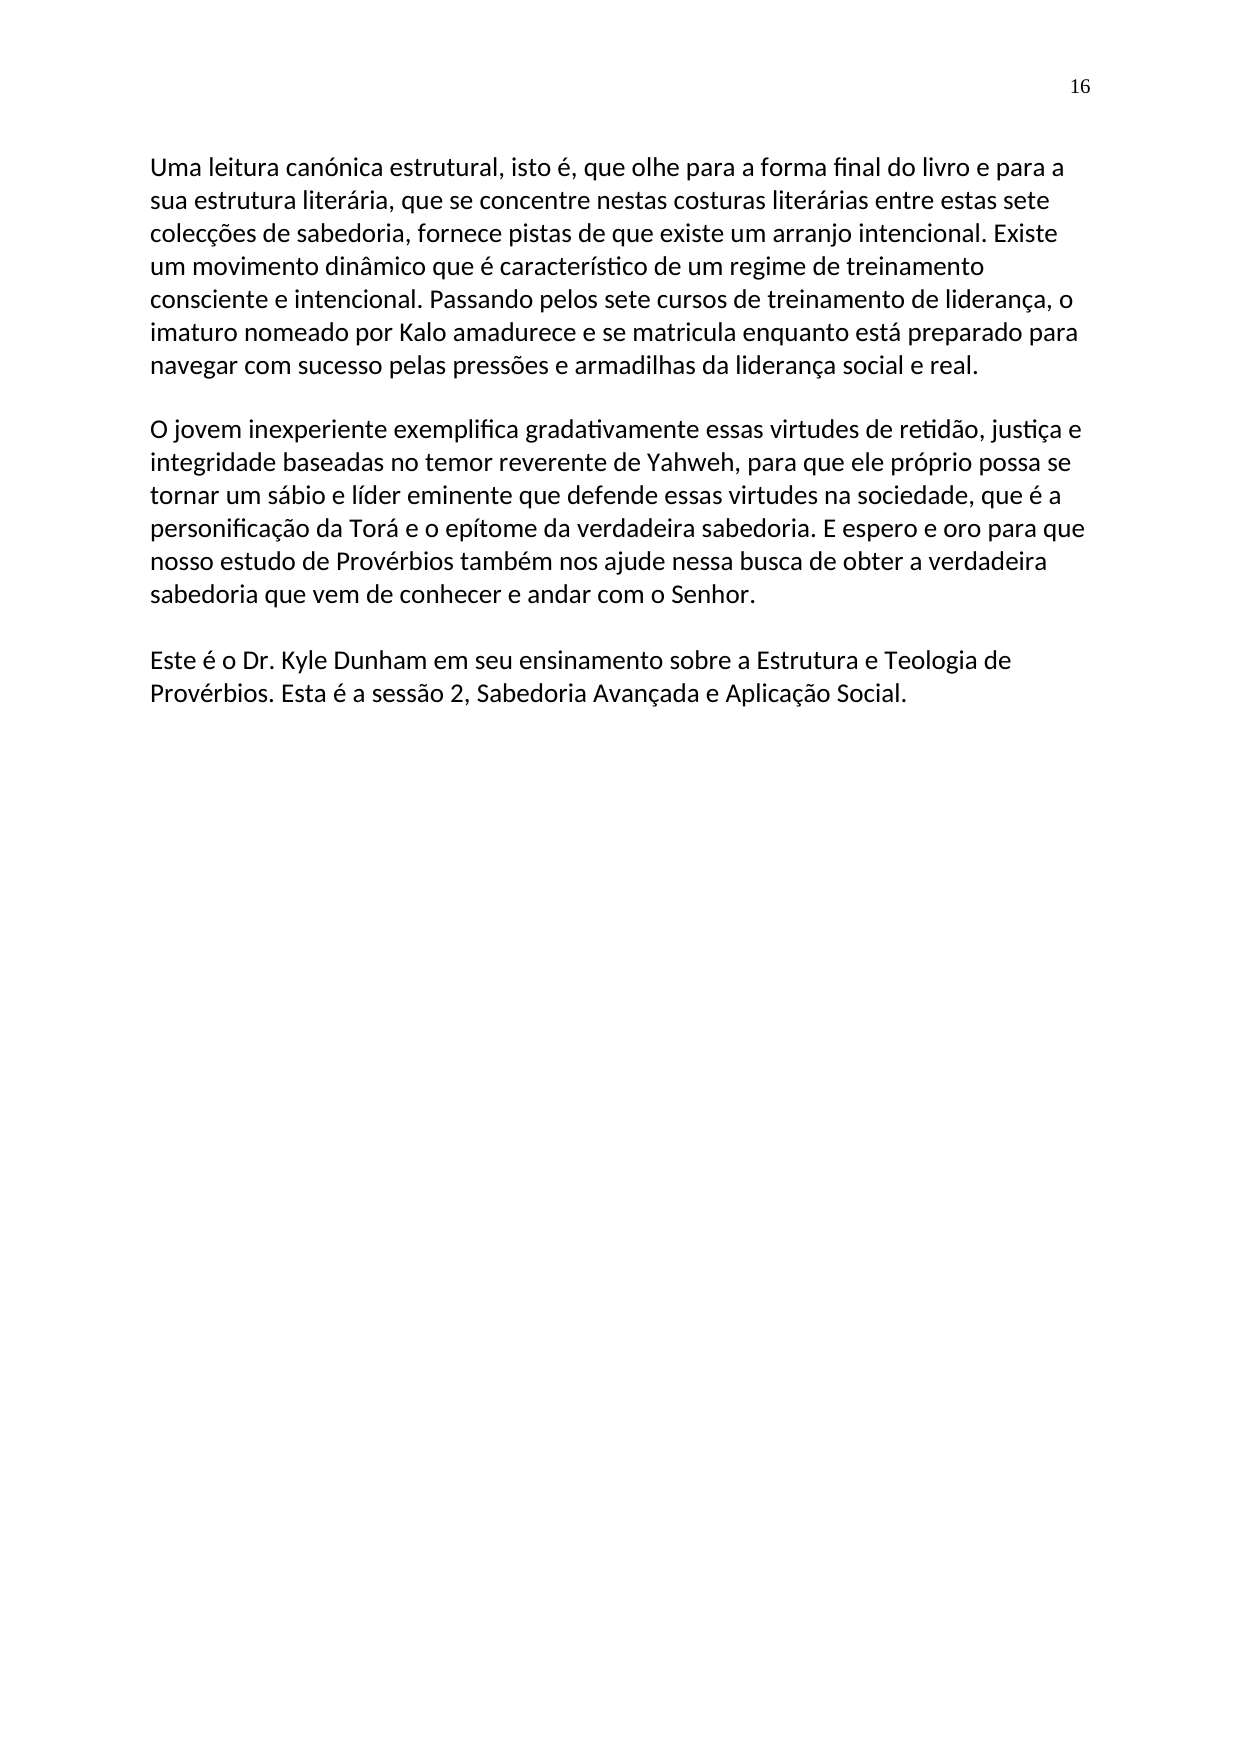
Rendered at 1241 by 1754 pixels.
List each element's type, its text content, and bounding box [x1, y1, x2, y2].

text O jovem inexperiente exemplifica gradativamente essas virtudes de retidão, justiça e integridade baseadas no temor reverente de Yahweh, para que ele próprio possa se tornar um sábio e líder eminente que defende essas virtudes na sociedade, que é a personificação da Torá e o epítome da verdadeira sabedoria. E espero e oro para que nosso estudo de Provérbios também nos ajude nessa busca de obter a verdadeira sabedoria que vem de conhecer e andar com o Senhor. [150, 412, 1090, 610]
text Este é o Dr. Kyle Dunham em seu ensinamento sobre a Estrutura e Teologia de Provérbios. Esta é a sessão 2, Sabedoria Avançada e Aplicação Social. [150, 643, 1090, 709]
text Uma leitura canónica estrutural, isto é, que olhe para a forma final do livro e para a sua estrutura literária, que se concentre nestas costuras literárias entre estas sete colecções de sabedoria, fornece pistas de que existe um arranjo intencional. Existe um movimento dinâmico que é característico de um regime de treinamento consciente e intencional. Passando pelos sete cursos de treinamento de liderança, o imaturo nomeado por Kalo amadurece e se matricula enquanto está preparado para navegar com sucesso pelas pressões e armadilhas da liderança social e real. [150, 150, 1090, 381]
